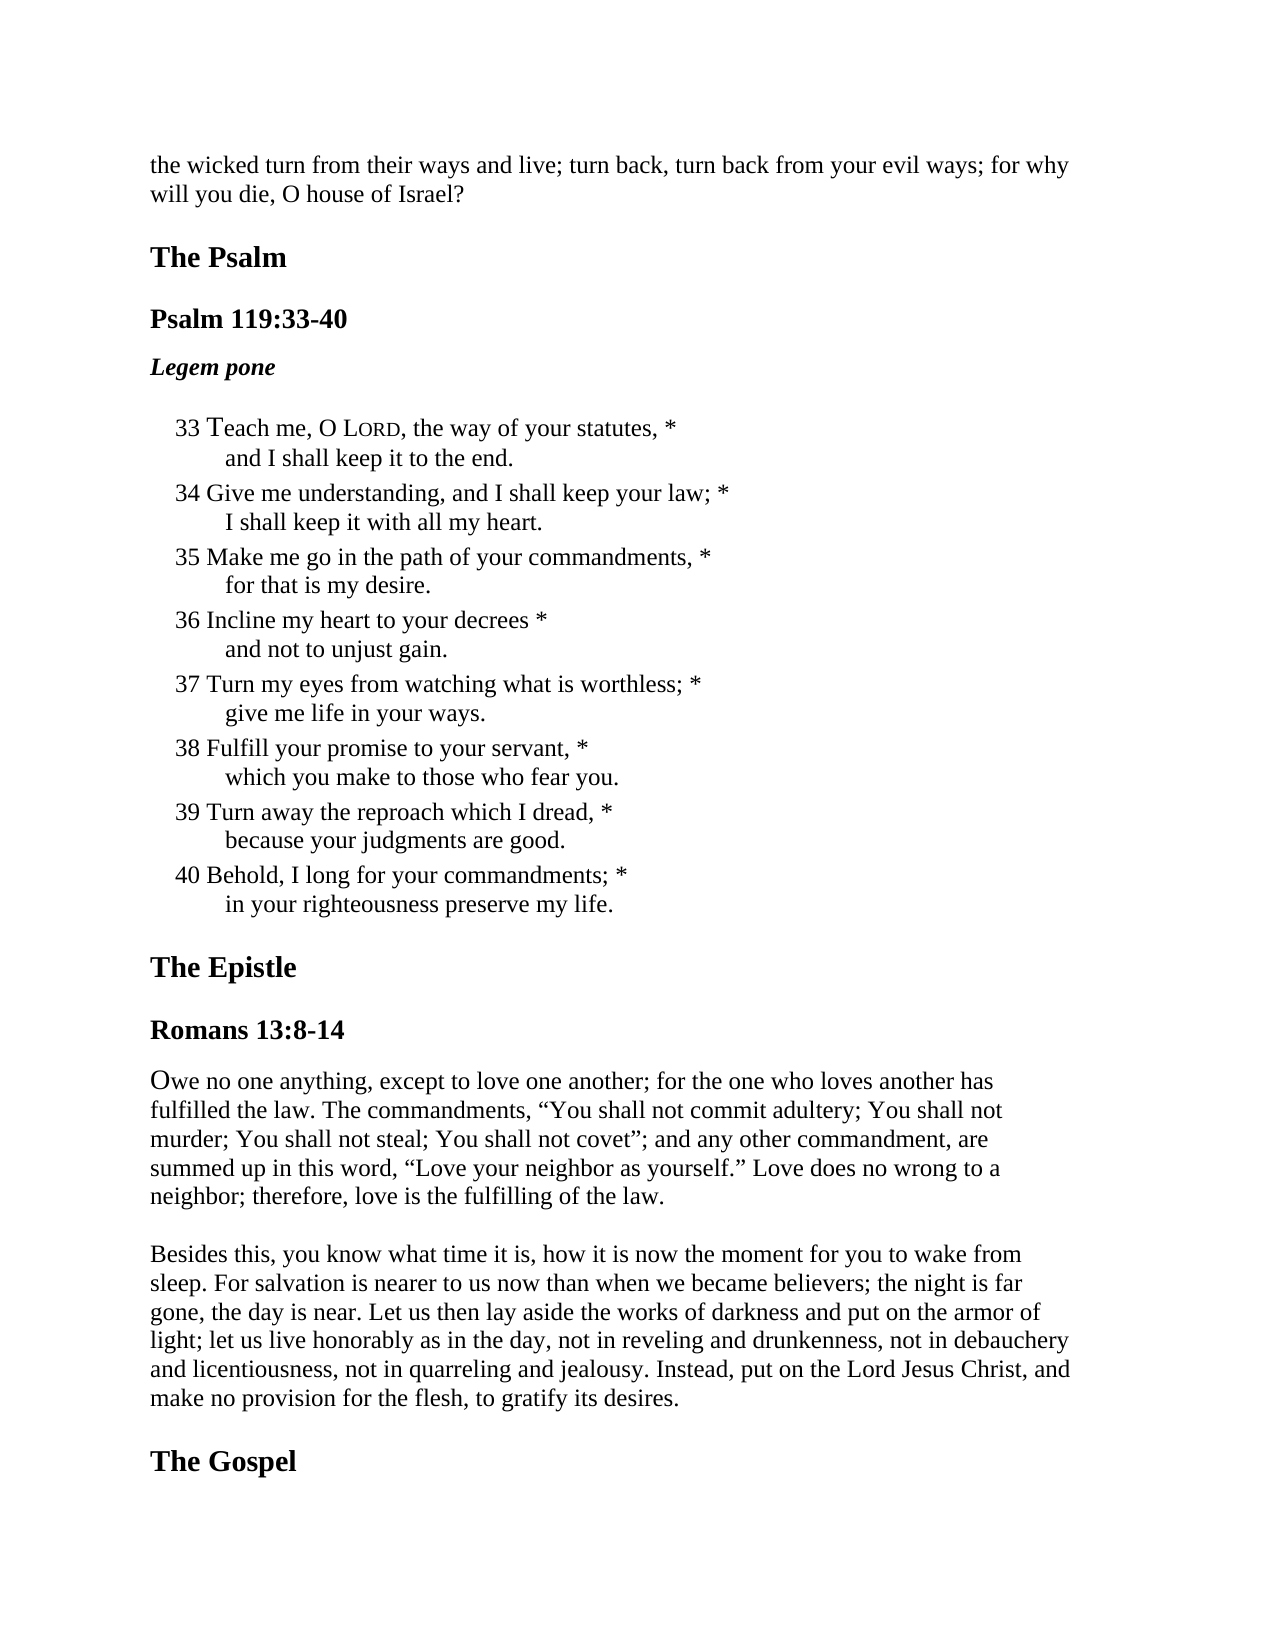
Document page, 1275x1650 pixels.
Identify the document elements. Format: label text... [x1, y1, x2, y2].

text 40 Behold, I long for your commandments; * in your righteousness preserve my life. [175, 860, 1075, 918]
text Besides this, you know what time it is, how it is now the moment for you to wake from sleep. For salvation is nearer to us now than when we became believers; the night is far gone, the day is near. Let us then lay aside the works of darkness and put on the armor of light; let us live honorably as in the day, not in reveling and drunkenness, not in debauchery and licentiousness, not in quarreling and jealousy. Instead, put on the Lord Jesus Christ, and make no provision for the flesh, to gratify its desires. [150, 1239, 1075, 1412]
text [150, 150, 1075, 207]
text 39 Turn away the reproach which I dread, * because your judgments are good. [175, 797, 1075, 854]
text 36 Incline my heart to your decrees * and not to unjust gain. [175, 605, 1075, 663]
text The Psalm [150, 239, 1125, 273]
text The Gospel [150, 1443, 1125, 1478]
text The Epistle [150, 949, 1125, 984]
text 33 Teach me, O Lord, the way of your statutes, * and I shall keep it to the end. [175, 410, 1075, 472]
text 35 Make me go in the path of your commandments, * for that is my desire. [175, 542, 1075, 599]
text Romans 13:8-14 [150, 1013, 1125, 1045]
text Owe no one anything, except to love one another; for the one who loves another has fulfilled the law. The commandments, “You shall not commit adultery; You shall not murder; You shall not steal; You shall not covet”; and any other commandment, are summed up in this word, “Love your neighbor as yourself.” Love does no wrong to a neighbor; therefore, love is the fulfilling of the law. [150, 1063, 1075, 1210]
text 37 Turn my eyes from watching what is worthless; * give me life in your ways. [175, 669, 1075, 727]
text 34 Give me understanding, and I shall keep your law; * I shall keep it with all my heart. [175, 478, 1075, 535]
text 38 Fulfill your promise to your servant, * which you make to those who fear you. [175, 733, 1075, 790]
text Legem pone [150, 352, 1125, 381]
text Psalm 119:33-40 [150, 303, 1125, 335]
